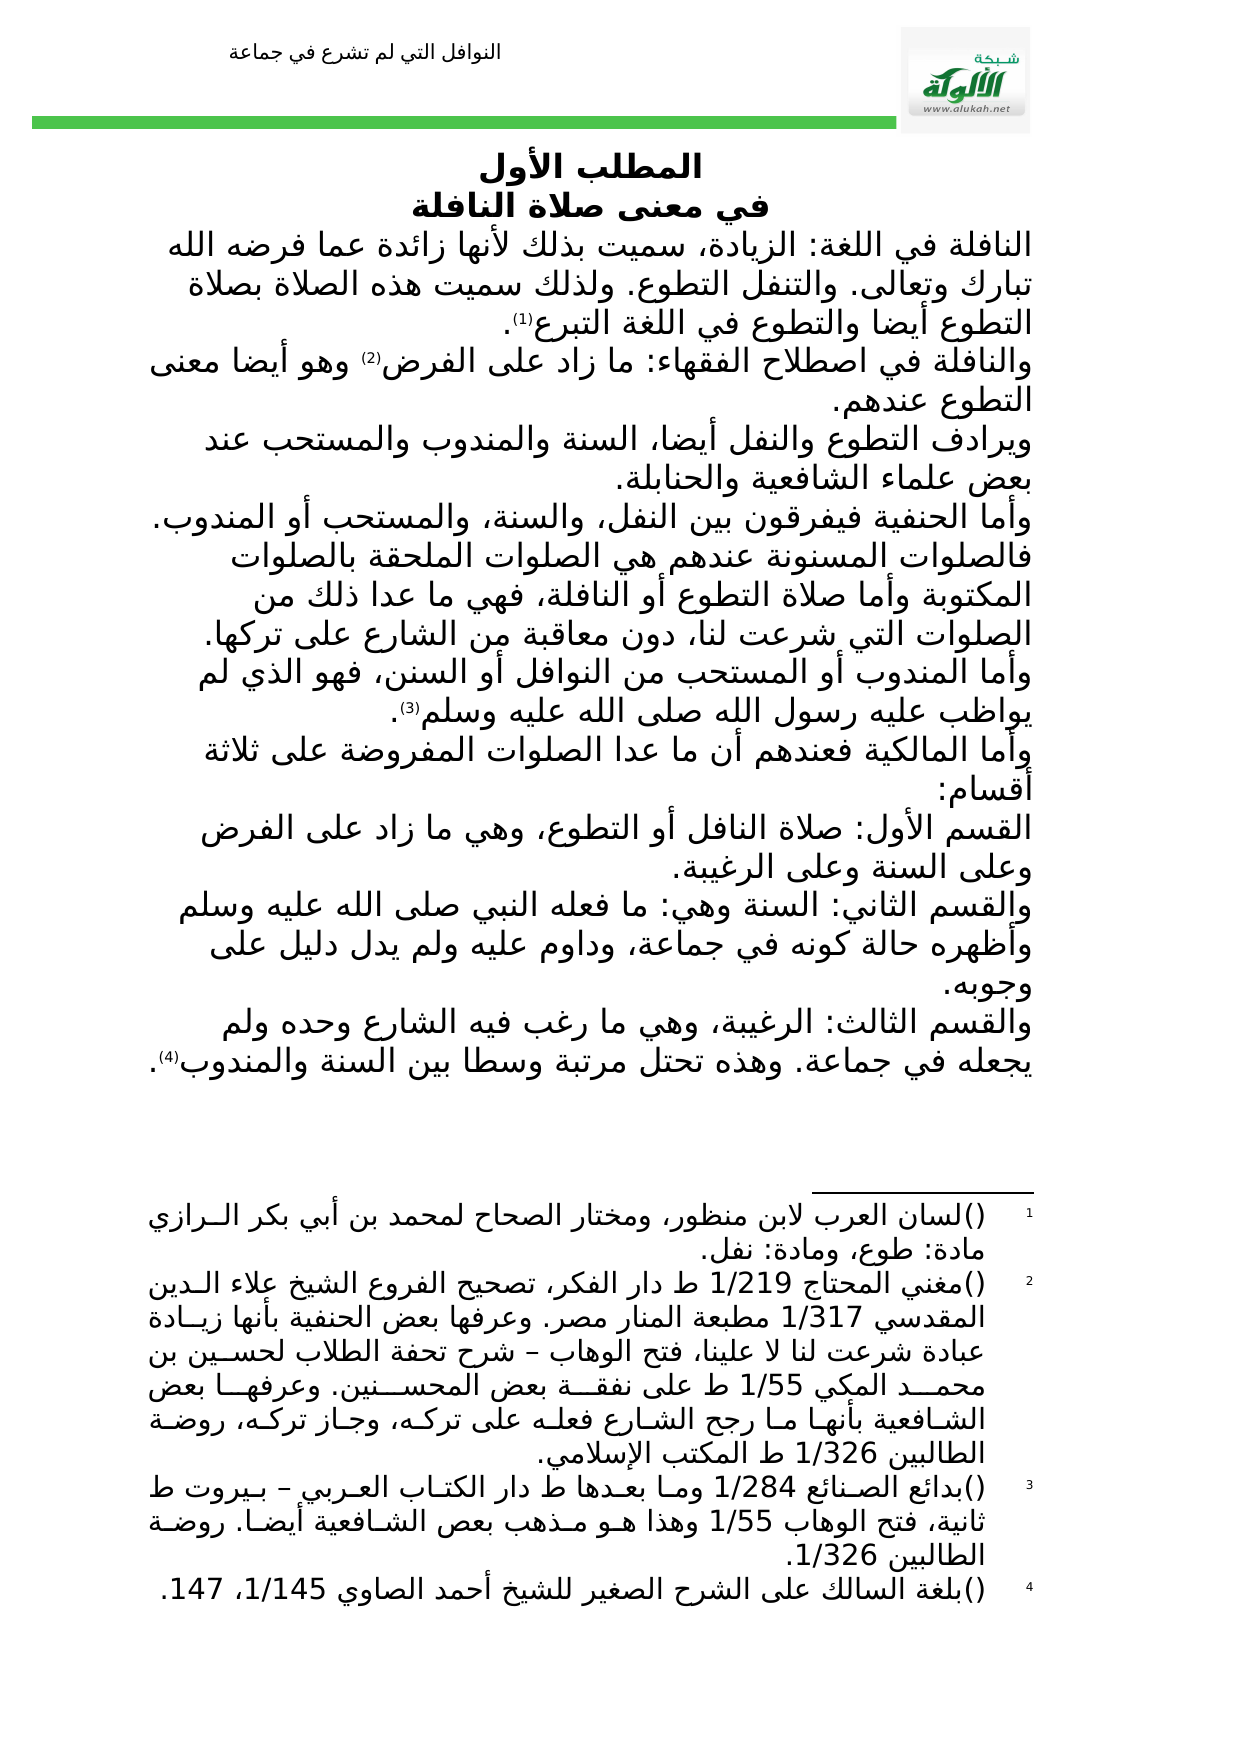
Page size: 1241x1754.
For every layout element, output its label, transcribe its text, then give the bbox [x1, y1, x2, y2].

text فالصلوات المسنونة عندهم هي الصلوات الملحقة بالصلوات المكتوبة وأما صلاة التطوع أو النافلة، فهي ما عدا ذلك من الصلوات التي شرعت لنا، دون معاقبة من الشارع على تركها. [148, 536, 1033, 653]
text وأما المندوب أو المستحب من النوافل أو السنن، فهو الذي لم يواظب عليه رسول الله صلى الله عليه وسلم(). [148, 653, 1033, 731]
text المطلب الأول [148, 148, 1033, 187]
text في معنى صلاة النافلة [148, 187, 1033, 225]
text والنافلة في اصطلاح الفقهاء: ما زاد على الفرض() وهو أيضا معنى التطوع عندهم. [148, 342, 1033, 420]
text وأما الحنفية فيفرقون بين النفل، والسنة، والمستحب أو المندوب. [148, 497, 1033, 536]
text وأما المالكية فعندهم أن ما عدا الصلوات المفروضة على ثلاثة أقسام: [148, 731, 1033, 808]
text والقسم الثاني: السنة وهي: ما فعله النبي صلى الله عليه وسلم وأظهره حالة كونه في جماعة، وداوم عليه ولم يدل دليل على وجوبه. [148, 886, 1033, 1002]
text والقسم الثالث: الرغيبة، وهي ما رغب فيه الشارع وحده ولم يجعله في جماعة. وهذه تحتل مرتبة وسطا بين السنة والمندوب(). [148, 1002, 1033, 1080]
text القسم الأول: صلاة النافل أو التطوع، وهي ما زاد على الفرض وعلى السنة وعلى الرغيبة. [148, 808, 1033, 886]
text النافلة في اللغة: الزيادة، سميت بذلك لأنها زائدة عما فرضه الله تبارك وتعالى. والتنفل التطوع. ولذلك سميت هذه الصلاة بصلاة التطوع أيضا والتطوع في اللغة التبرع(). [148, 225, 1033, 342]
text ويرادف التطوع والنفل أيضا، السنة والمندوب والمستحب عند بعض علماء الشافعية والحنابلة. [148, 420, 1033, 497]
